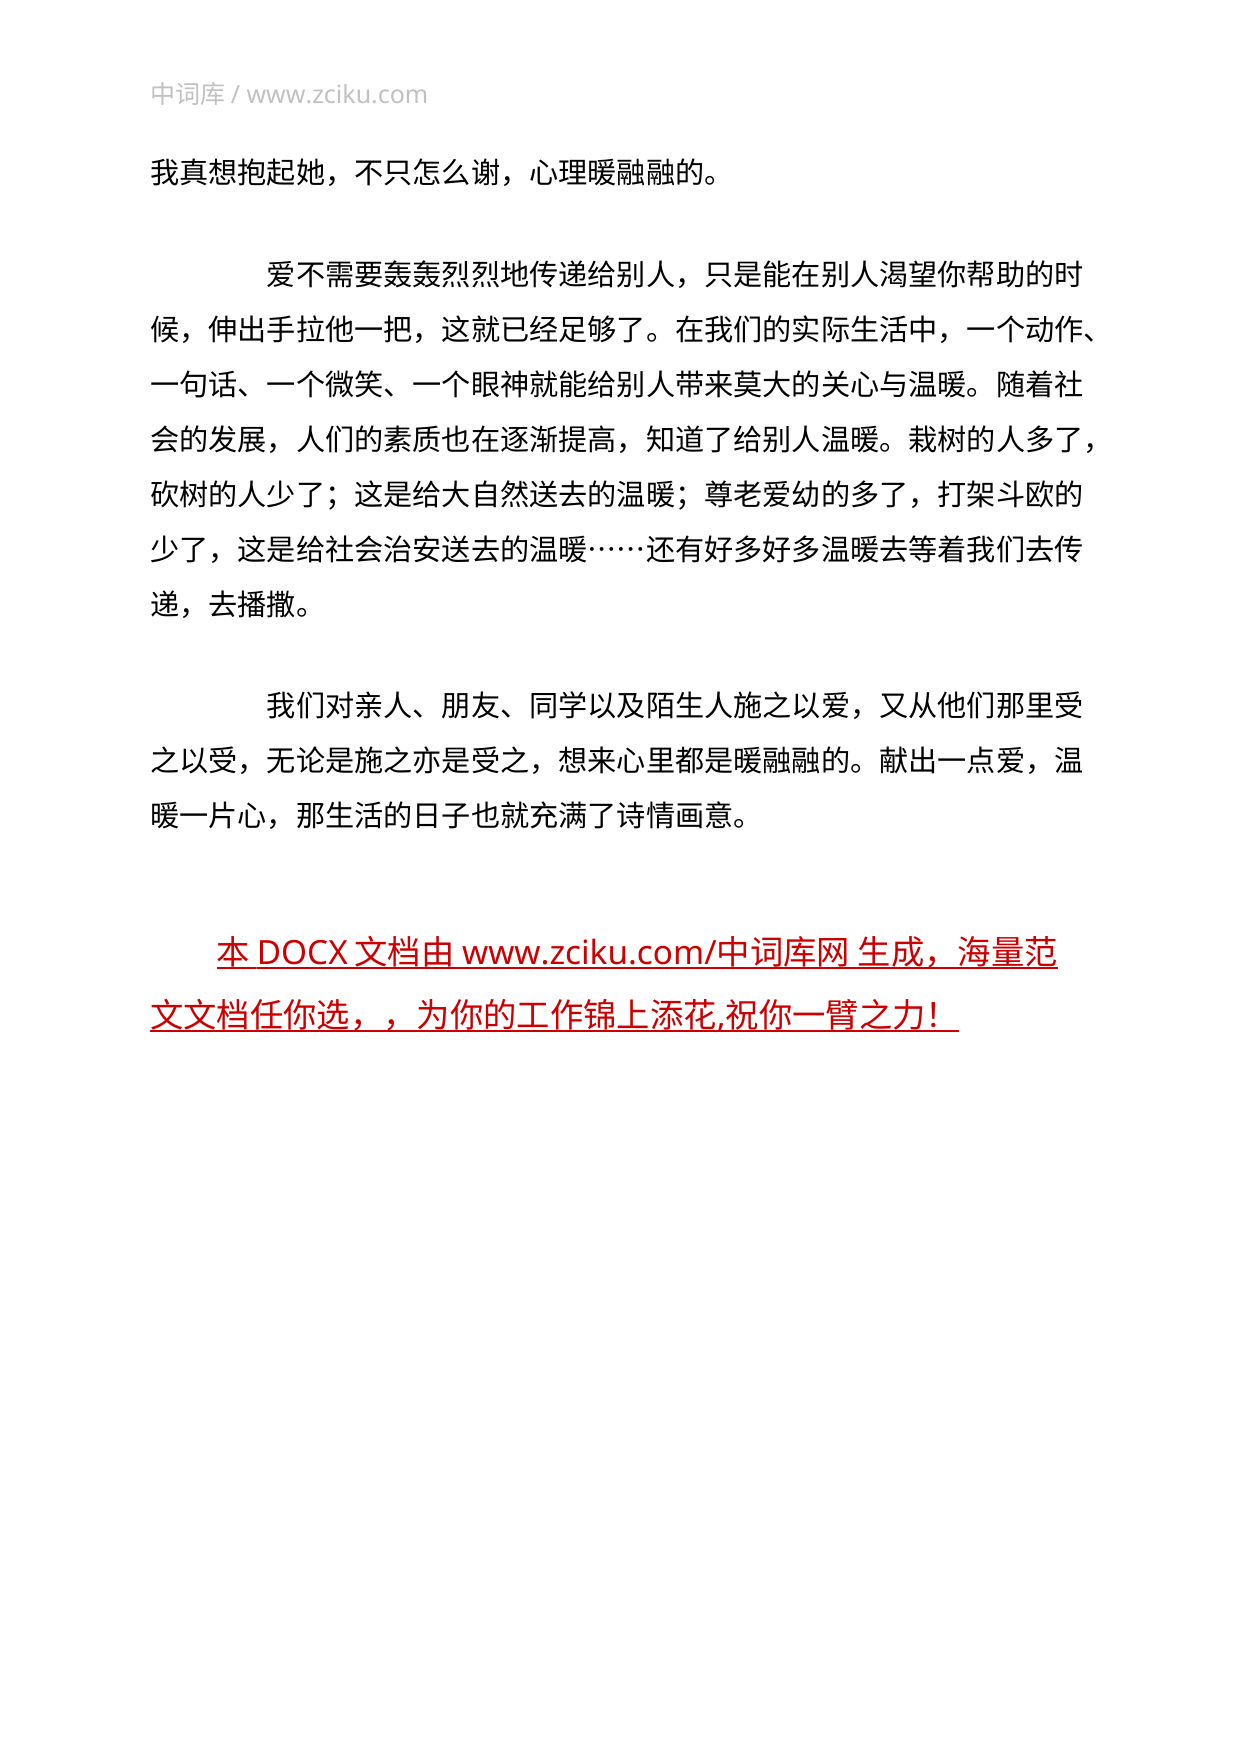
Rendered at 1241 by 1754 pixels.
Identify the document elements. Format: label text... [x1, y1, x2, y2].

text 爱不需要轰轰烈烈地传递给别人，只是能在别人渴望你帮助的时候，伸出手拉他一把，这就已经足够了。在我们的实际生活中，一个动作、一句话、一个微笑、一个眼神就能给别人带来莫大的关心与温暖。随着社会的发展，人们的素质也在逐渐提高，知道了给别人温暖。栽树的人多了，砍树的人少了；这是给大自然送去的温暖；尊老爱幼的多了，打架斗欧的少了，这是给社会治安送去的温暖……还有好多好多温暖去等着我们去传递，去播撒。 [150, 252, 1090, 623]
text 我们对亲人、朋友、同学以及陌生人施之以爱，又从他们那里受之以受，无论是施之亦是受之，想来心里都是暖融融的。献出一点爱，温暖一片心，那生活的日子也就充满了诗情画意。 [150, 683, 1090, 835]
text 本DOCX文档由 www.zciku.com/中词库网 生成，海量范文文档任你选，，为你的工作锦上添花,祝你一臂之力！ [150, 926, 1090, 1037]
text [150, 150, 1090, 192]
